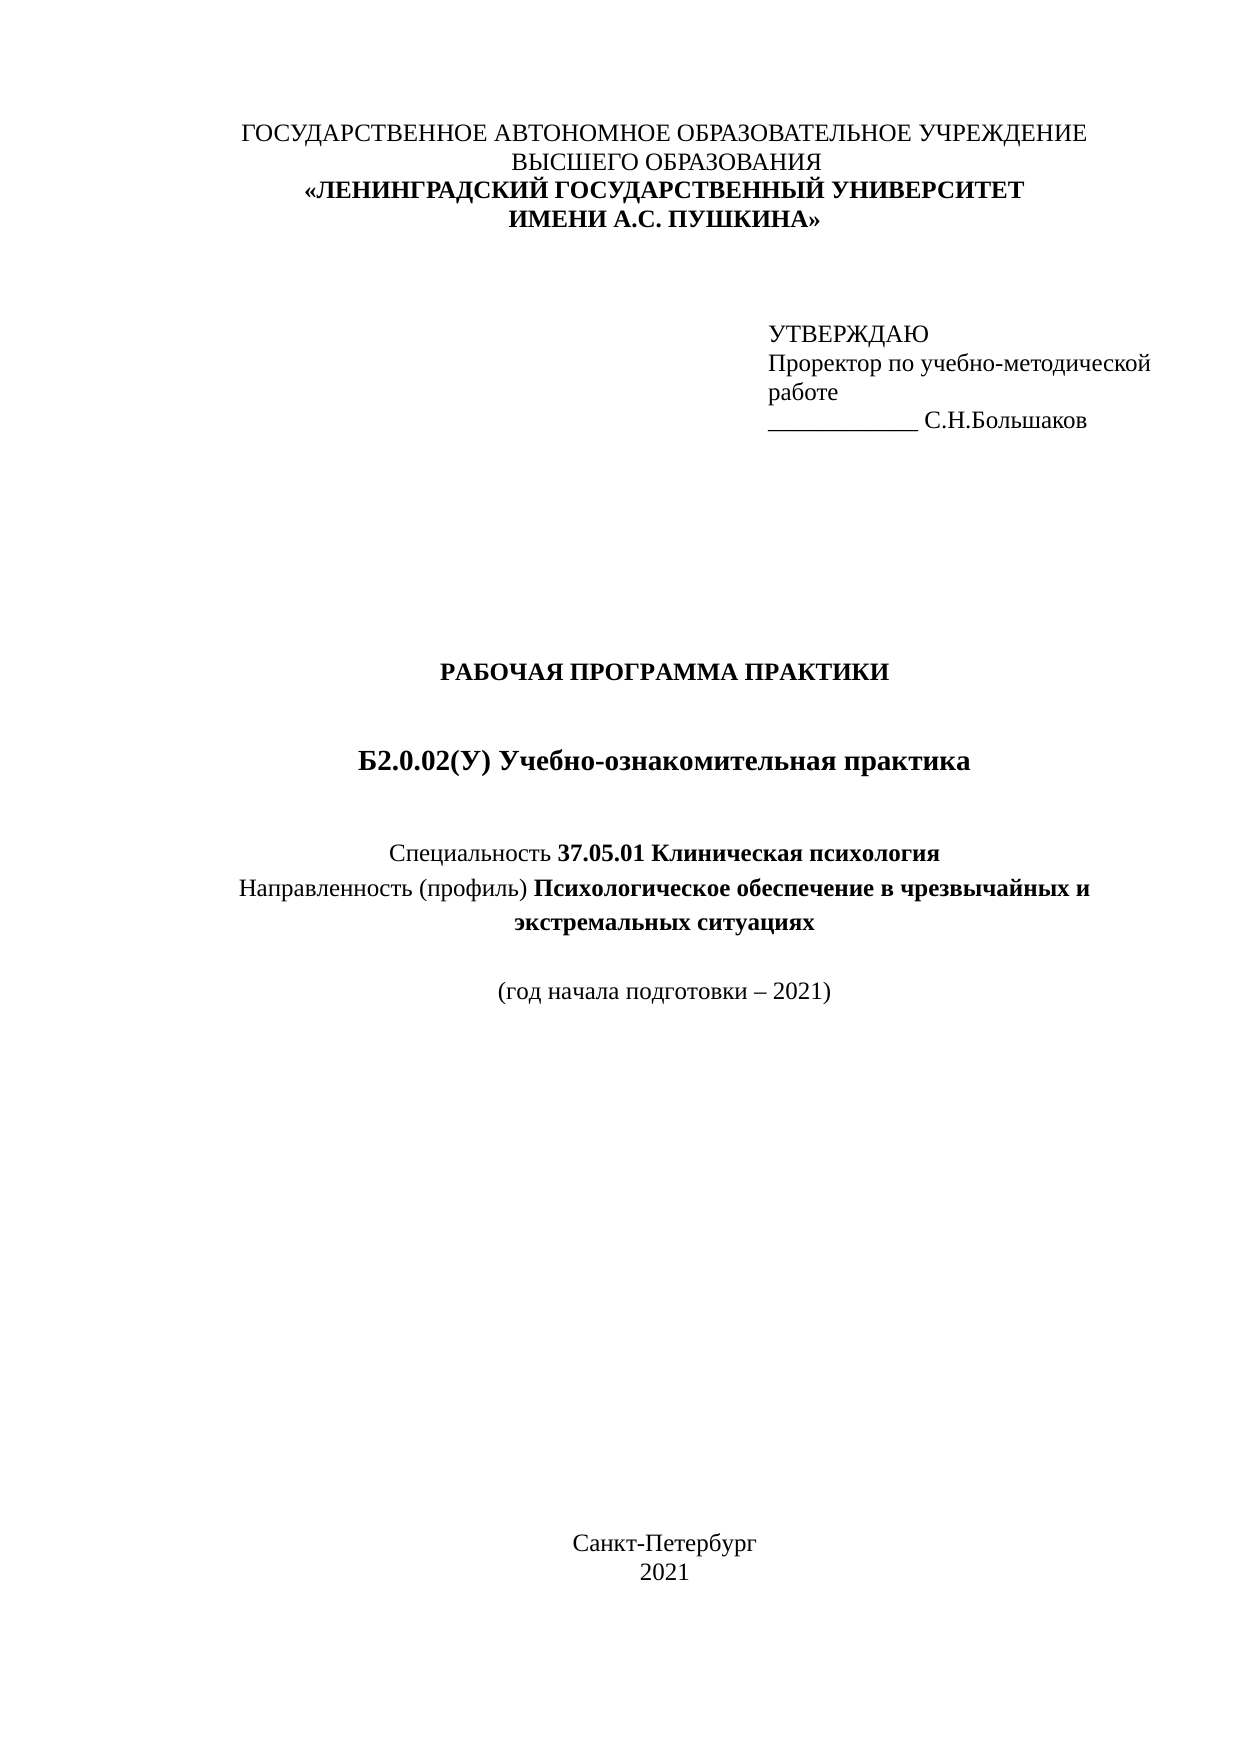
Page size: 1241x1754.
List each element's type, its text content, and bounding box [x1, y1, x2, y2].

text Специальность 37.05.01 Клиническая психология [177, 838, 1152, 867]
text ГОСУДАРСТВЕННОЕ АВТОНОМНОЕ ОБРАЗОВАТЕЛЬНОЕ УЧРЕЖДЕНИЕ ВЫСШЕГО ОБРАЗОВАНИЯ [177, 118, 1152, 176]
text 2021 [177, 1557, 1152, 1586]
subtitle Б2.0.02(У) Учебно-ознакомительная практика [177, 743, 1152, 777]
text Направленность (профиль) Психологическое обеспечение в чрезвычайных и экстремальных ситуациях [177, 873, 1152, 936]
text УТВЕРЖДАЮ [181, 319, 1152, 348]
subtitle РАБОЧАЯ ПРОГРАММА ПРАКТИКИ [177, 657, 1152, 686]
text Санкт-Петербург [177, 1528, 1152, 1557]
text (год начала подготовки – 2021) [177, 976, 1152, 1005]
text ____________ С.Н.Большаков [181, 406, 1152, 434]
text «ЛЕНИНГРАДСКИЙ ГОСУДАРСТВЕННЫЙ УНИВЕРСИТЕТ [177, 176, 1152, 204]
text Проректор по учебно-методической [181, 348, 1152, 377]
text работе [181, 377, 1152, 406]
text ИМЕНИ А.С. ПУШКИНА» [177, 204, 1152, 233]
